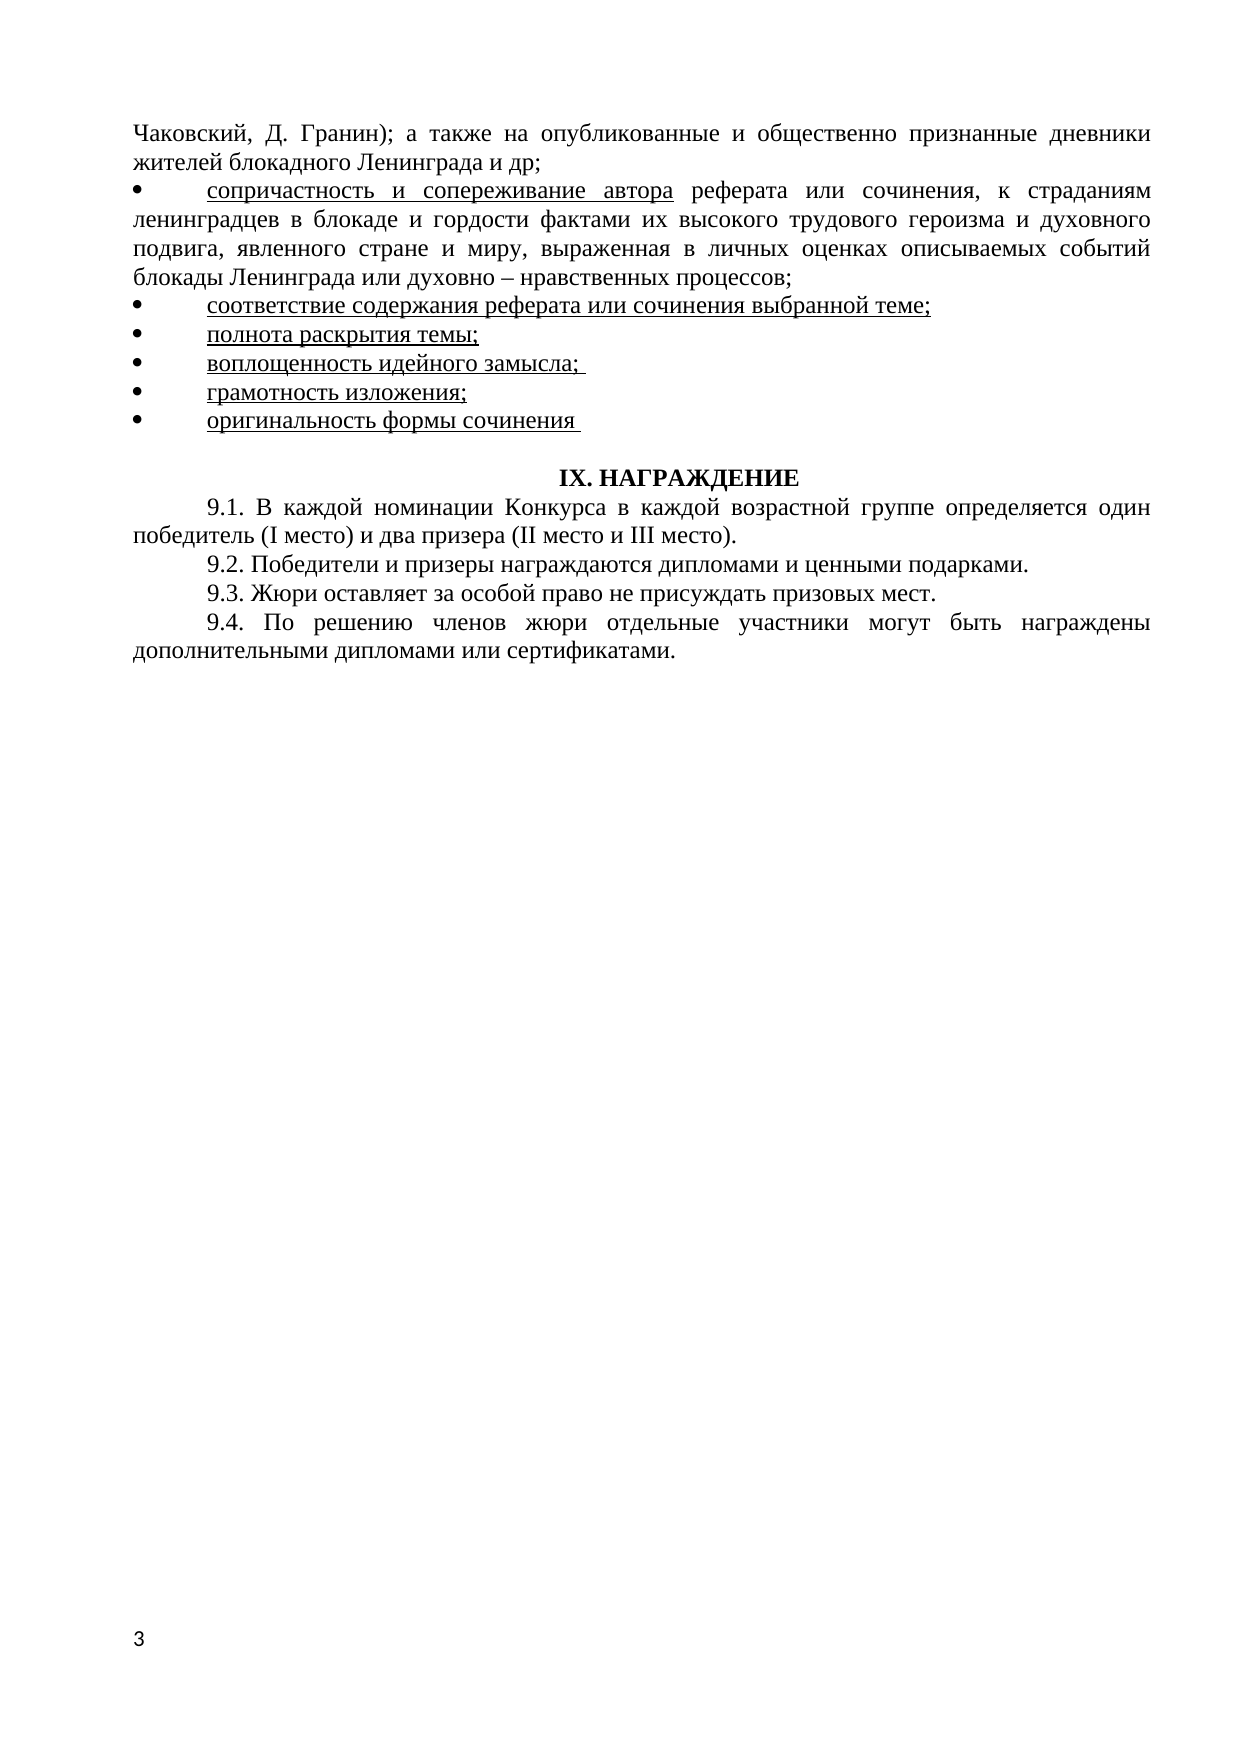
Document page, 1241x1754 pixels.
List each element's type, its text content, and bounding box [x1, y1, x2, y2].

text 9.4. По решению членов жюри отдельные участники могут быть награждены дополнительными дипломами или сертификатами. [133, 607, 1152, 664]
list соответствие содержания реферата или сочинения выбранной теме; [133, 291, 1152, 319]
text 9.1. В каждой номинации Конкурса в каждой возрастной группе определяется один победитель (I место) и два призера (II место и III место). [133, 492, 1152, 549]
text 9.3. Жюри оставляет за особой право не присуждать призовых мест. [133, 578, 1152, 607]
list оригинальность формы сочинения [133, 406, 1152, 434]
text IX. НАГРАЖДЕНИЕ [133, 463, 1152, 492]
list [133, 118, 1152, 176]
list грамотность изложения; [133, 377, 1152, 406]
list сопричастность и сопереживание автора реферата или сочинения, к страданиям ленинградцев в блокаде и гордости фактами их высокого трудового героизма и духовного подвига, явленного стране и миру, выраженная в личных оценках описываемых событий блокады Ленинграда или духовно – нравственных процессов; [133, 176, 1152, 291]
text 9.2. Победители и призеры награждаются дипломами и ценными подарками. [133, 549, 1152, 578]
list полнота раскрытия темы; [133, 319, 1152, 348]
list воплощенность идейного замысла; [133, 348, 1152, 377]
